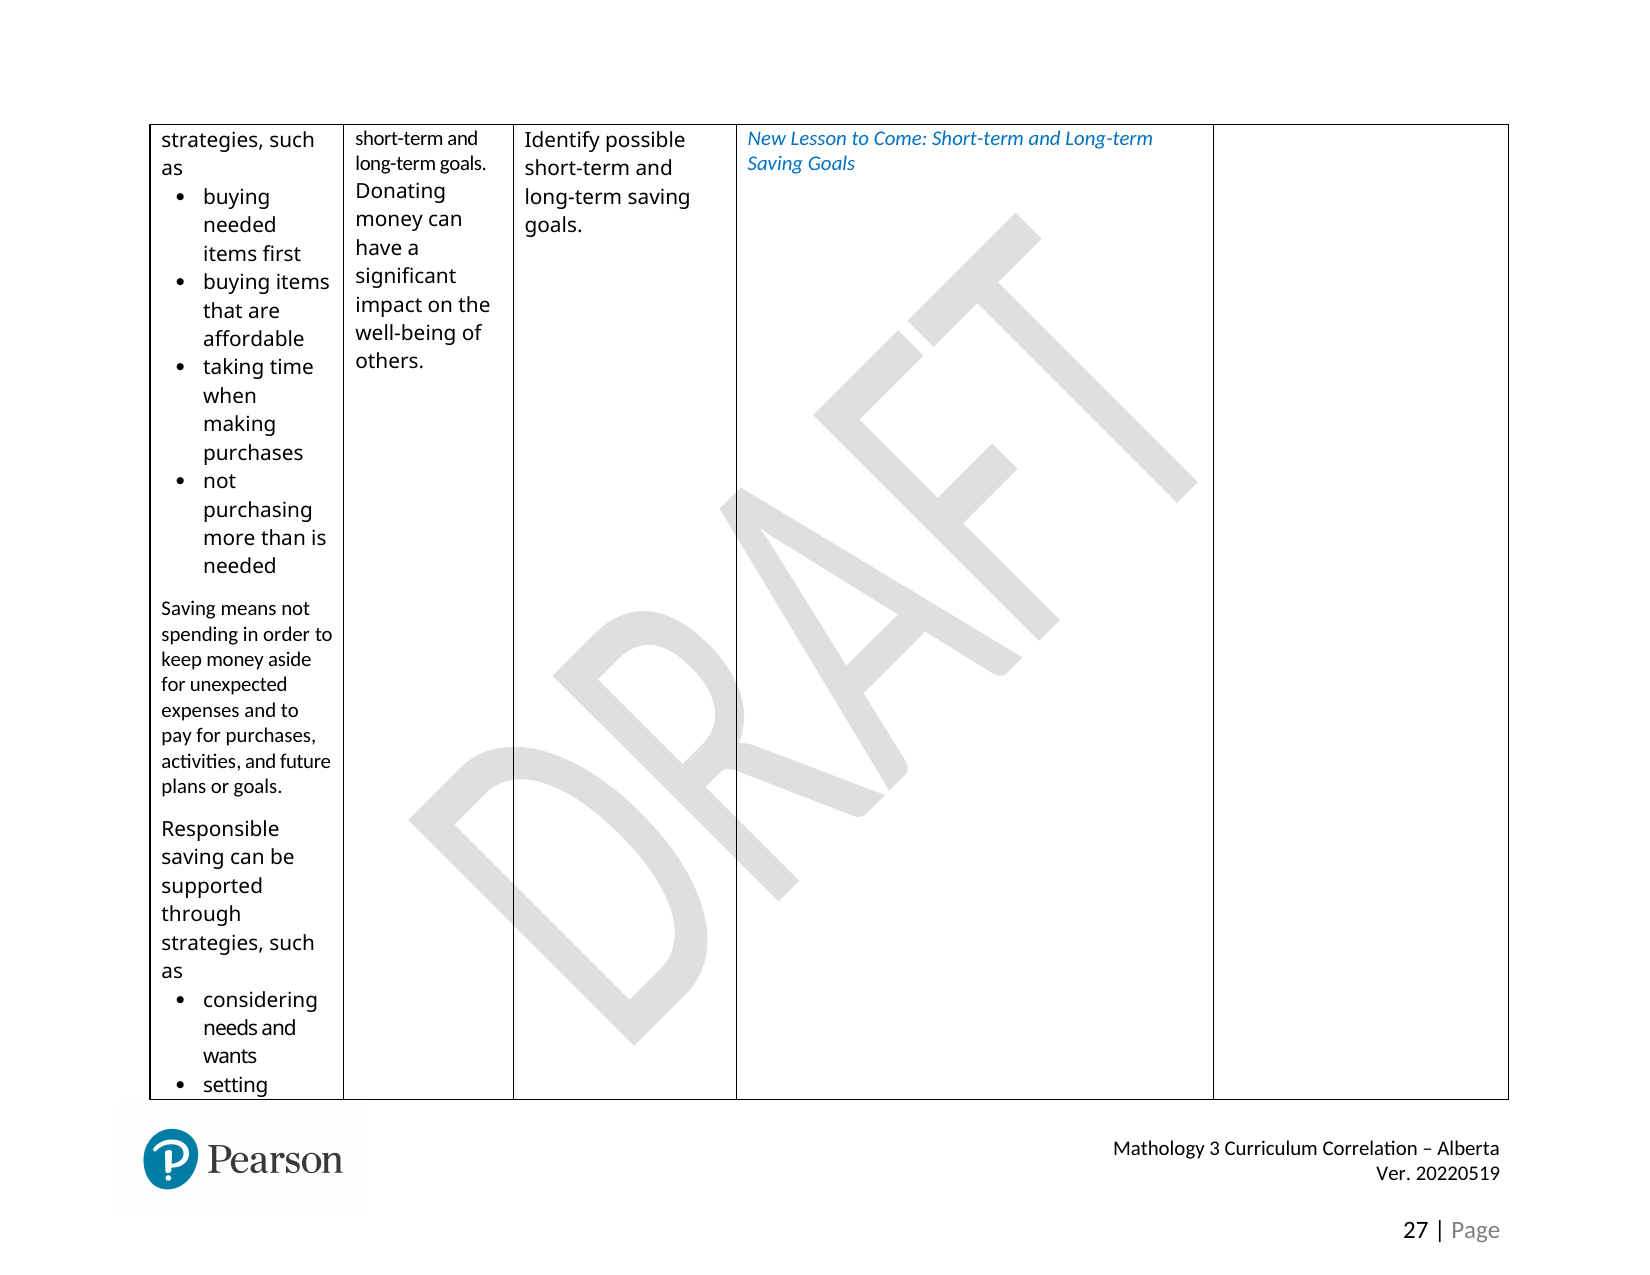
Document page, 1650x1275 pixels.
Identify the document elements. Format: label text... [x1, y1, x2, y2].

picture [116, 1102, 370, 1217]
table_cell Identify possible short-term and long-term saving goals. [514, 125, 736, 1098]
table_cell Good money habits allow individuals to appreciate the value of money and the importance of managing it. Responsible spending can be supported through strategies, such as buying needed items first buying items that are affordable taking time when making purchases not purchasing more than is needed Saving means not spending in order to keep money aside for unexpected expenses and to pay for purchases, activities, and future plans or goals. Responsible saving can be supported through strategies, such as considering needs and wants setting financial goals establishing a savings account putting earned money aside on a regular basis Responsible money management can allow individuals to help others in need through donation. [151, 125, 343, 1098]
table_cell Individuals can develop good habits early in life to make responsible money decisions now and in the future. Saving is essential for personal short-term and long-term goals. Donating money can have a significant impact on the well-being of others. [344, 125, 513, 1098]
table_cell [1214, 125, 1508, 1098]
table_cell New Lesson to Come: Short-term and Long-term Saving Goals [737, 125, 1213, 1098]
